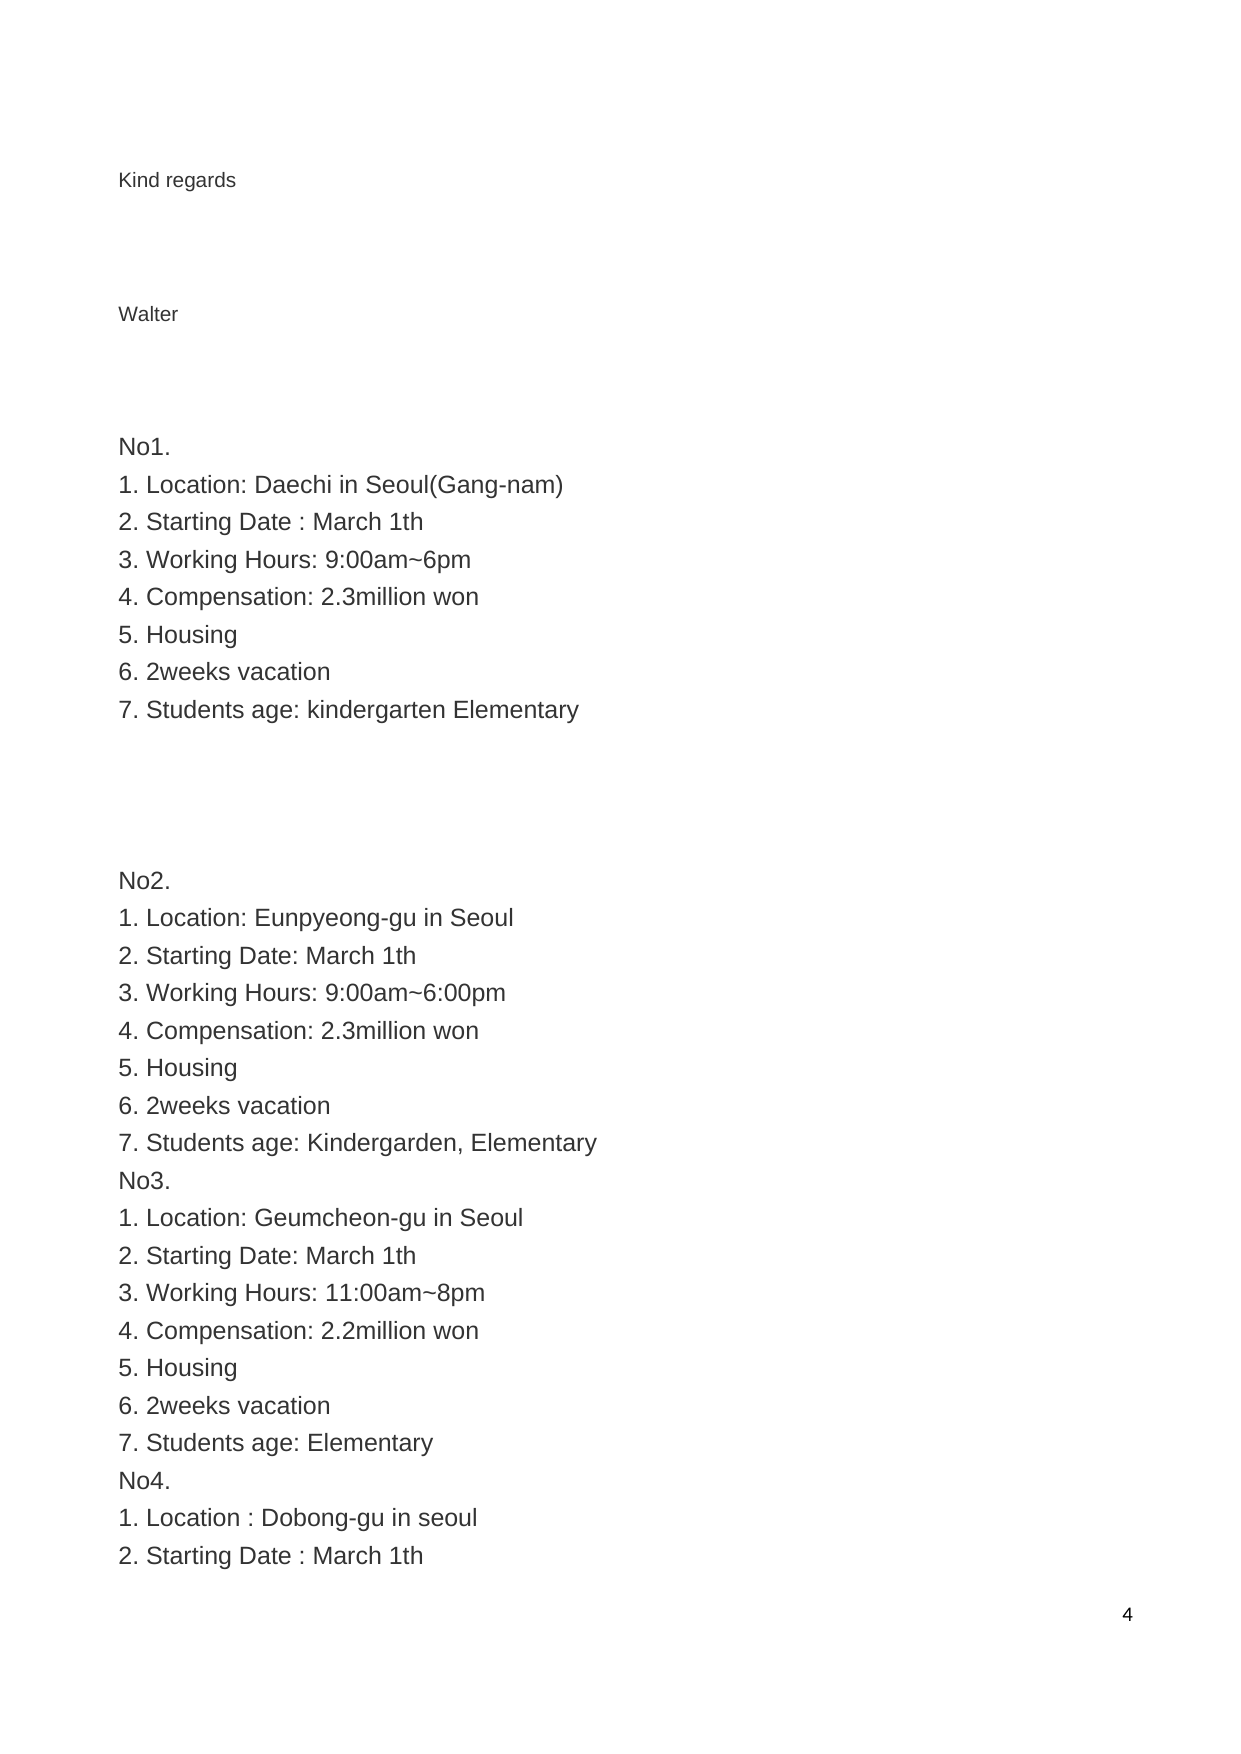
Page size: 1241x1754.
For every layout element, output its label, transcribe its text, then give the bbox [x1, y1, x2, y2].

text Walter [118, 295, 1122, 332]
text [118, 861, 1122, 1574]
text Kind regards [118, 161, 1122, 199]
text No1. 1. Location: Daechi in Seoul(Gang-nam) 2. Starting Date : March 1th 3. Working Hours: 9:00am~6pm 4. Compensation: 2.3million won 5. Housing 6. 2weeks vacation 7. Students age: kindergarten Elementary [118, 428, 1122, 728]
